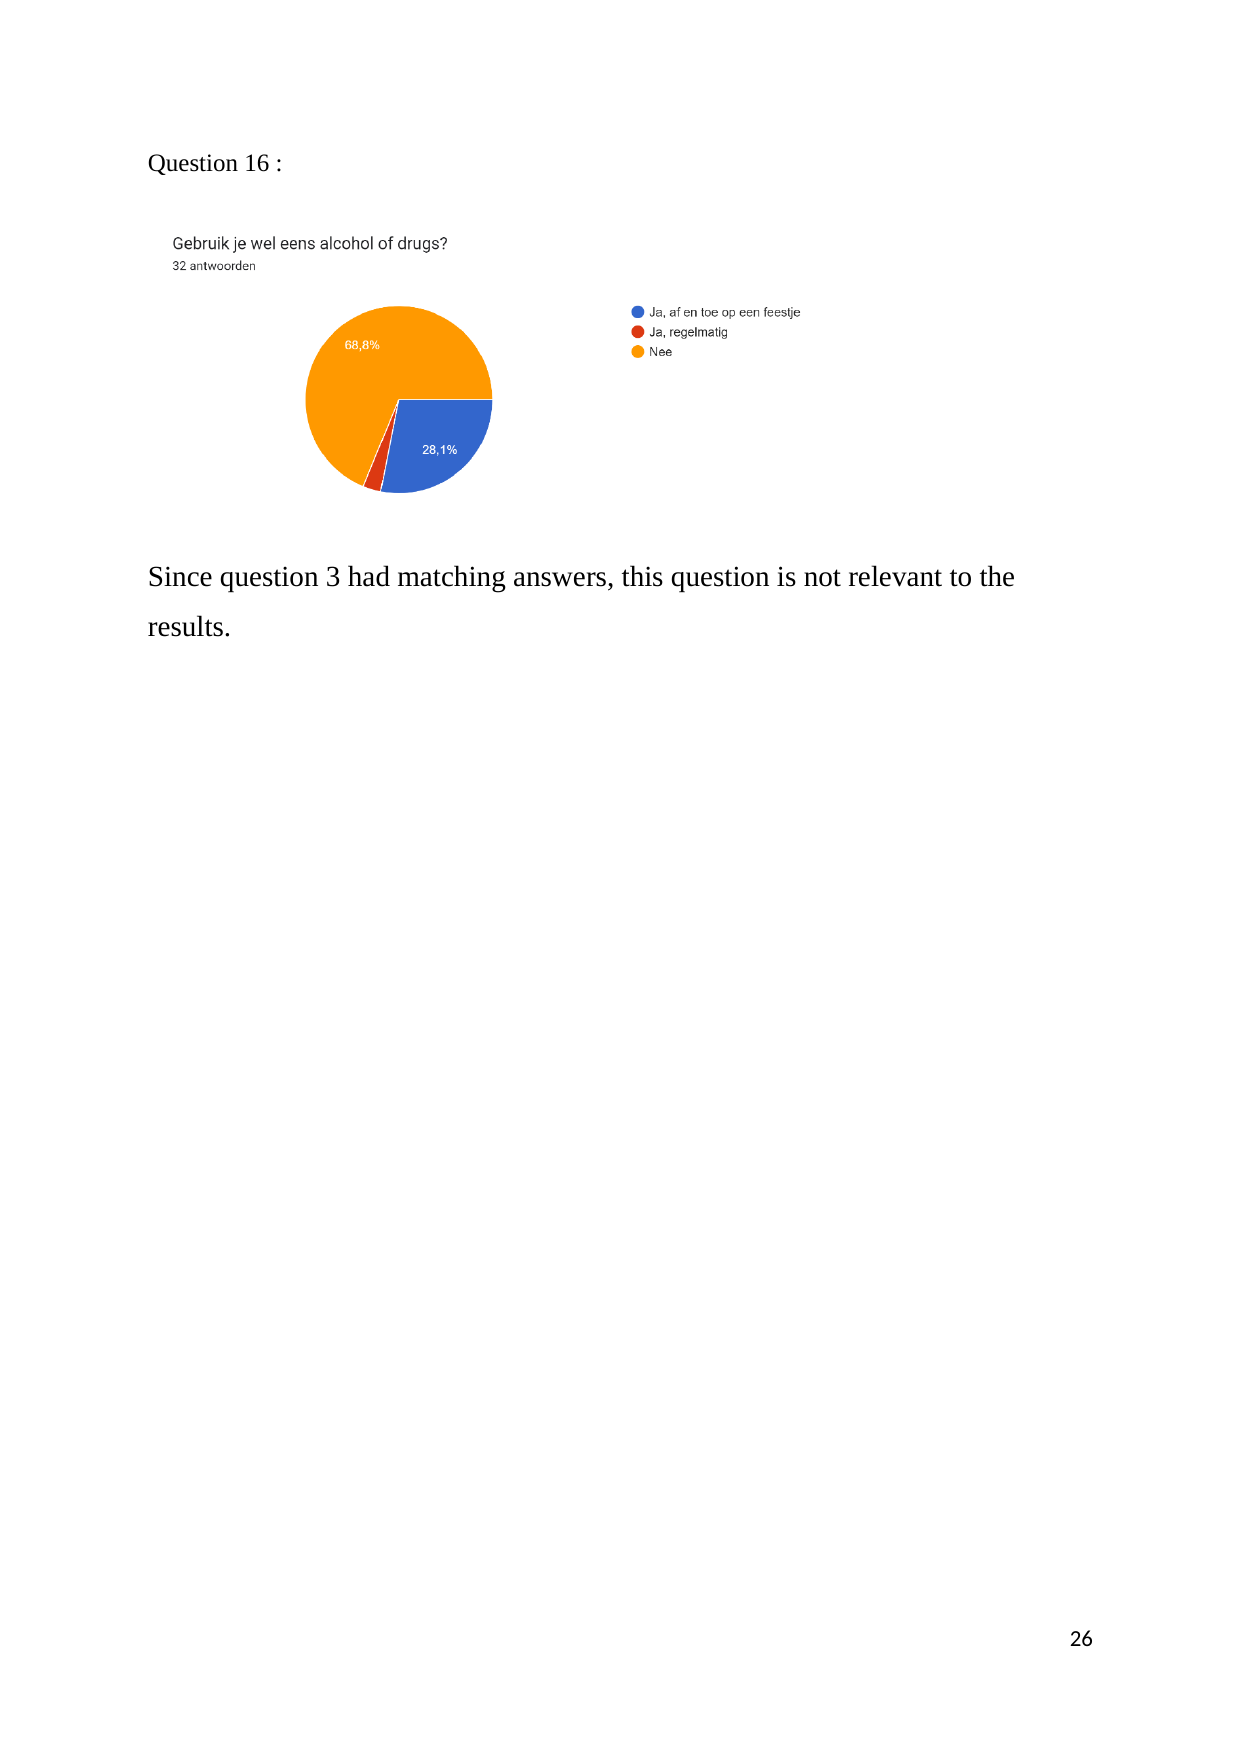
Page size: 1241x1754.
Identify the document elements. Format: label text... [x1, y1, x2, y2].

picture [147, 207, 912, 529]
text Question 16 : [148, 148, 1093, 176]
text Since question 3 had matching answers, this question is not relevant to the results. [148, 559, 1093, 643]
